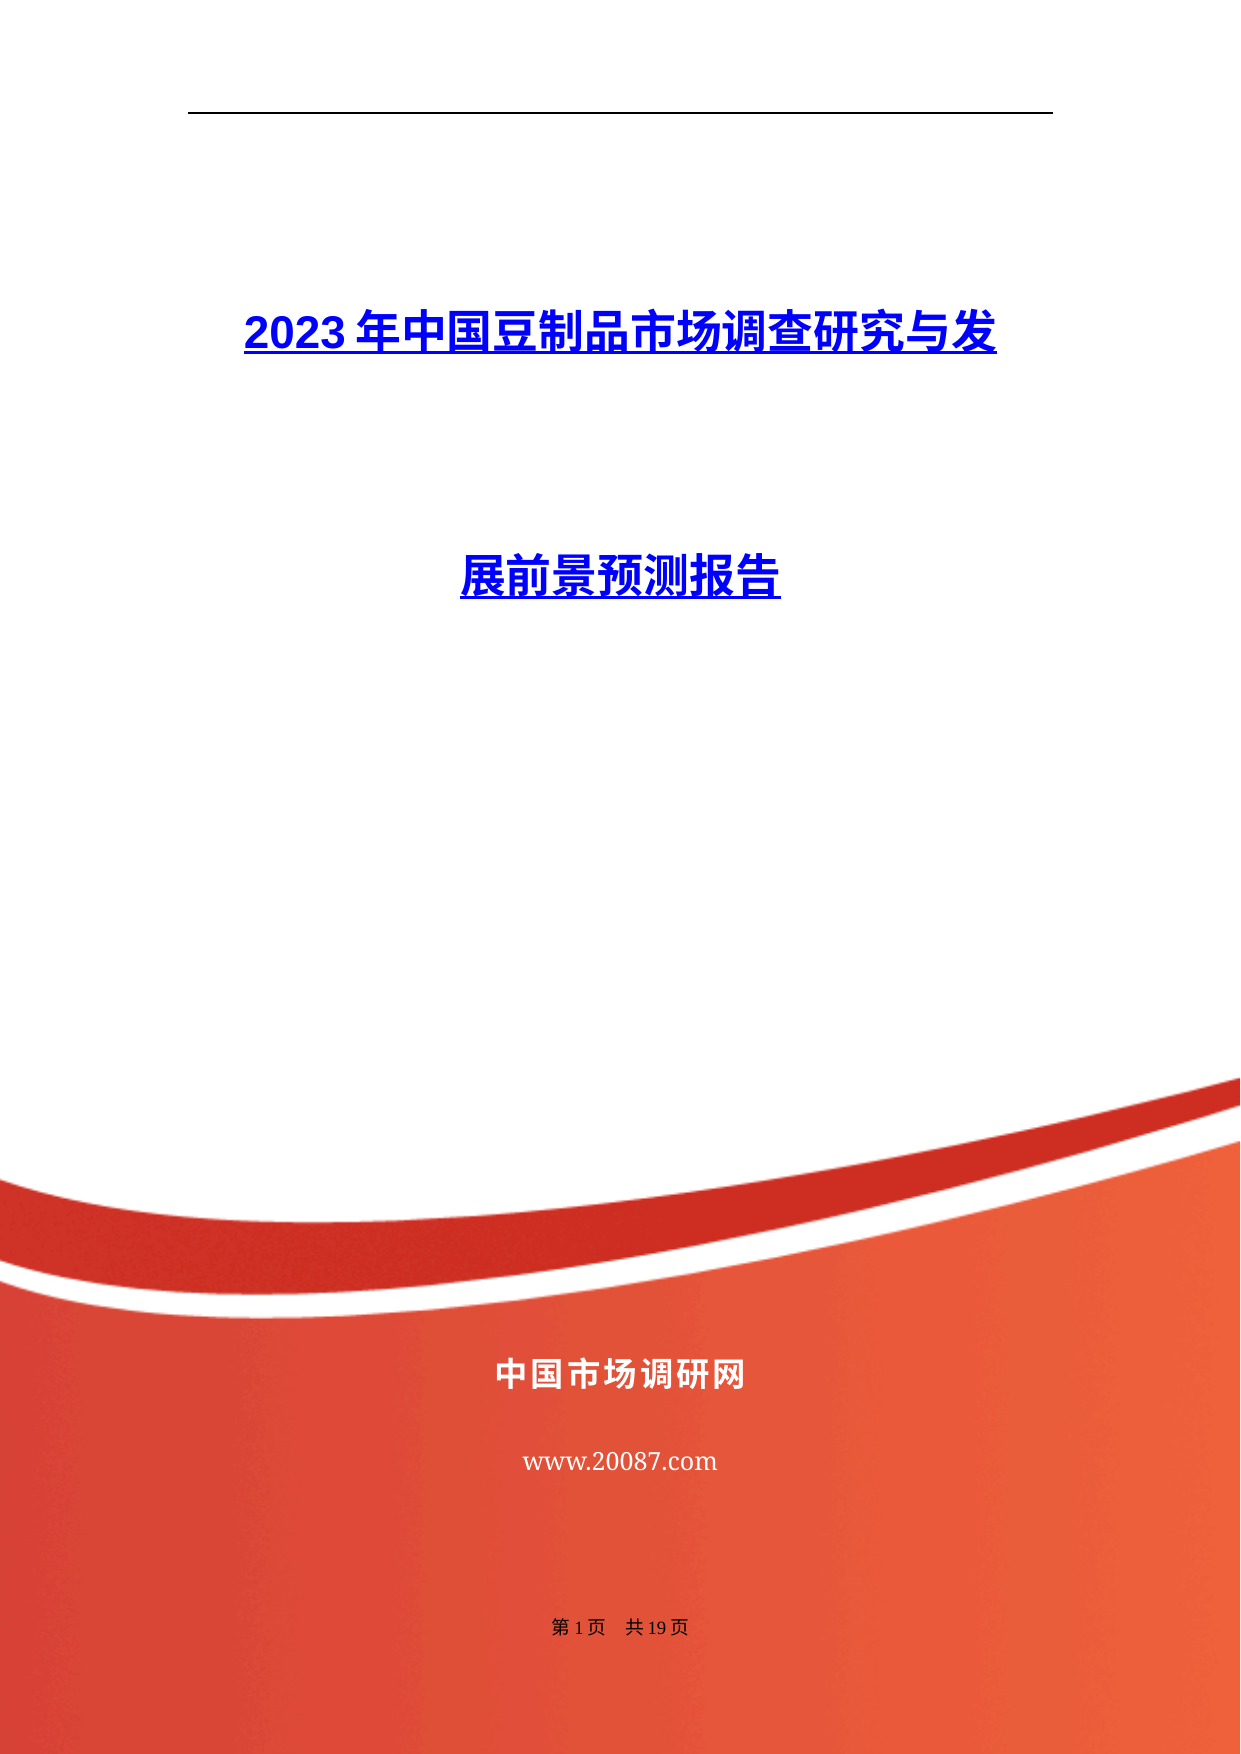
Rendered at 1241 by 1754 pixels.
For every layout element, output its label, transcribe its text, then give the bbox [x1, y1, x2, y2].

picture [0, 1006, 1241, 1754]
subtitle 中国市场调研网 [187, 1339, 1053, 1404]
text www.20087.com [187, 1428, 1053, 1493]
table_header 2023年中国豆制品市场调查研究与发展前景预测报告 [188, 207, 1053, 773]
